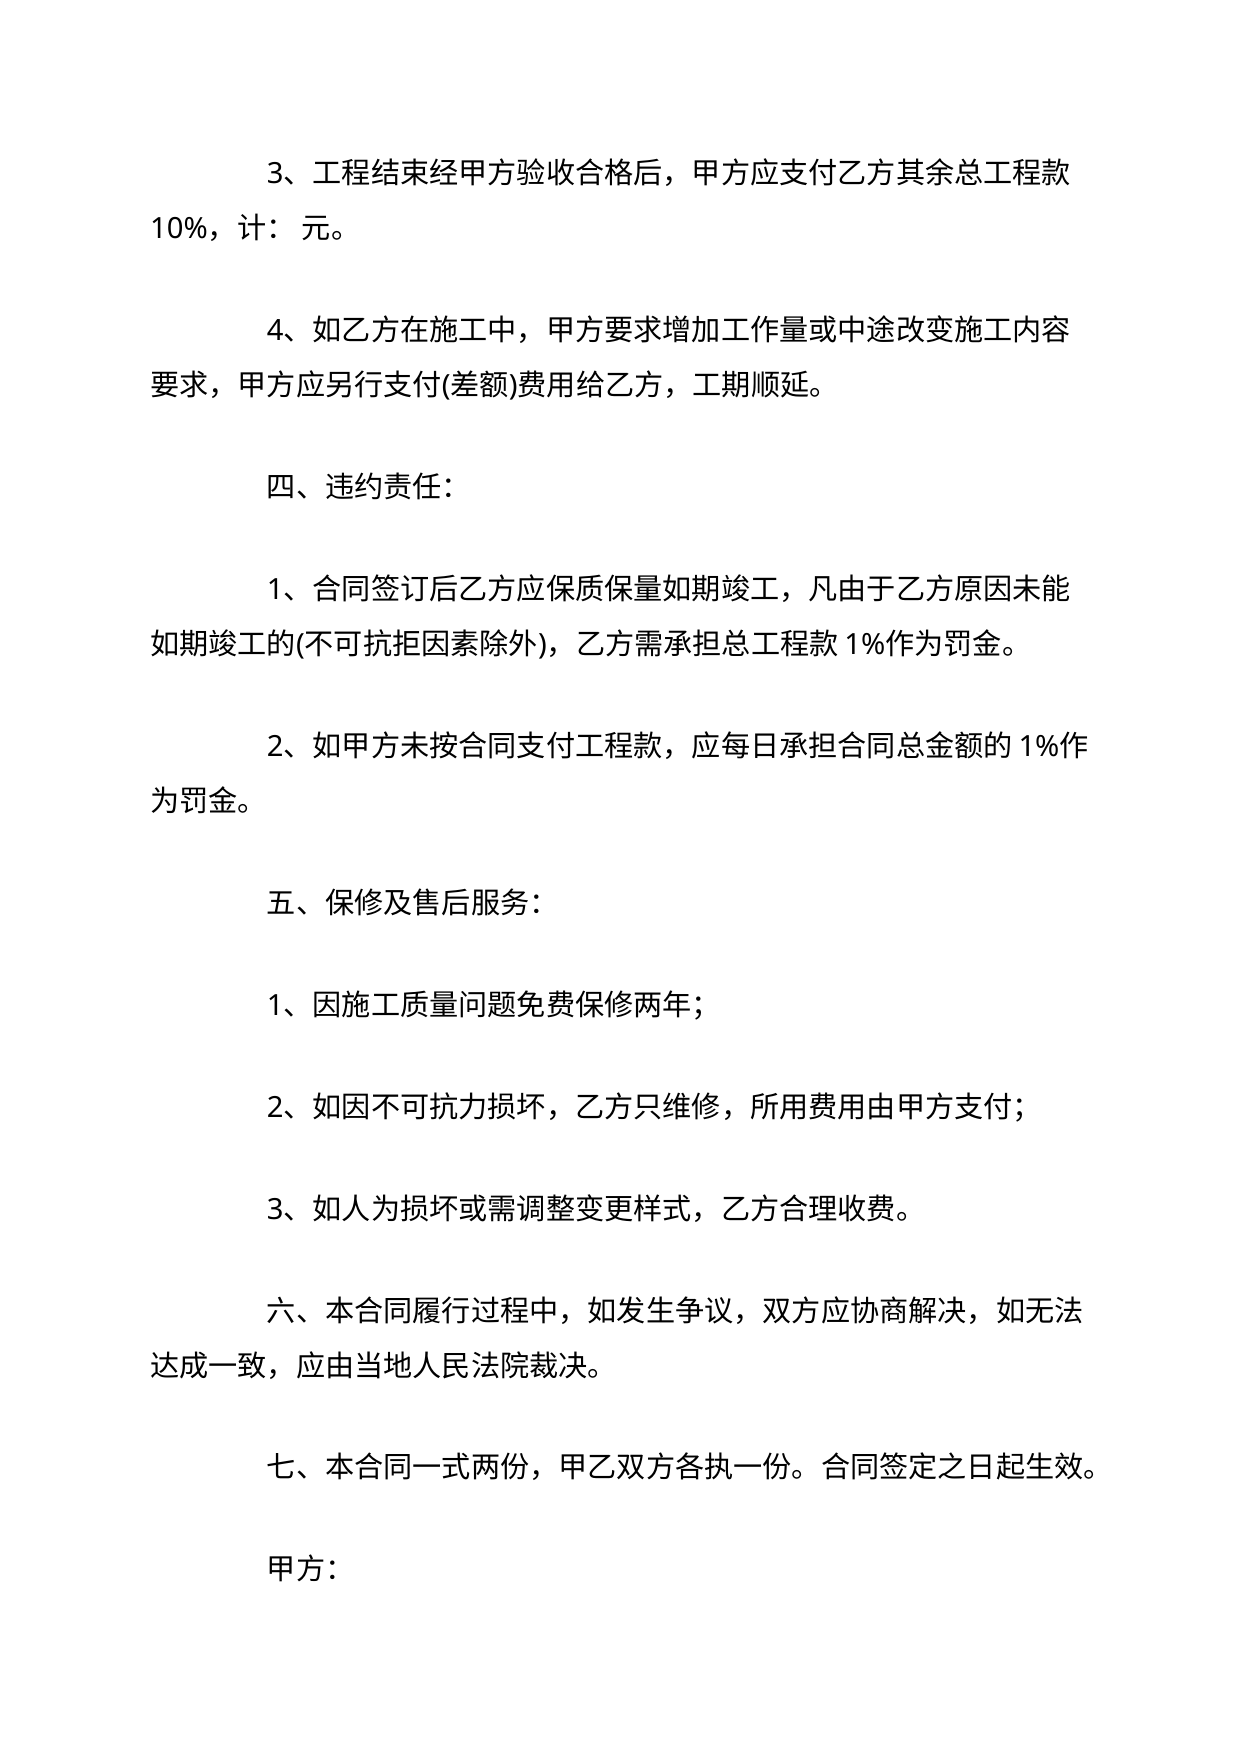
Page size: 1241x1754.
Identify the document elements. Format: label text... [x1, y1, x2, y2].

text 3、工程结束经甲方验收合格后，甲方应支付乙方其余总工程款10%，计： 元。 [150, 150, 1090, 247]
text 四、违约责任： [150, 464, 1090, 506]
text 七、本合同一式两份，甲乙双方各执一份。合同签定之日起生效。 [150, 1444, 1090, 1486]
text 4、如乙方在施工中，甲方要求增加工作量或中途改变施工内容要求，甲方应另行支付(差额)费用给乙方，工期顺延。 [150, 307, 1090, 404]
text 六、本合同履行过程中，如发生争议，双方应协商解决，如无法达成一致，应由当地人民法院裁决。 [150, 1287, 1090, 1384]
text 3、如人为损坏或需调整变更样式，乙方合理收费。 [150, 1185, 1090, 1228]
text 五、保修及售后服务： [150, 879, 1090, 922]
text 1、合同签订后乙方应保质保量如期竣工，凡由于乙方原因未能如期竣工的(不可抗拒因素除外)，乙方需承担总工程款1%作为罚金。 [150, 566, 1090, 663]
text 1、因施工质量问题免费保修两年； [150, 981, 1090, 1024]
text 2、如因不可抗力损坏，乙方只维修，所用费用由甲方支付； [150, 1083, 1090, 1126]
text 2、如甲方未按合同支付工程款，应每日承担合同总金额的1%作为罚金。 [150, 723, 1090, 820]
text 甲方： [150, 1546, 1090, 1588]
